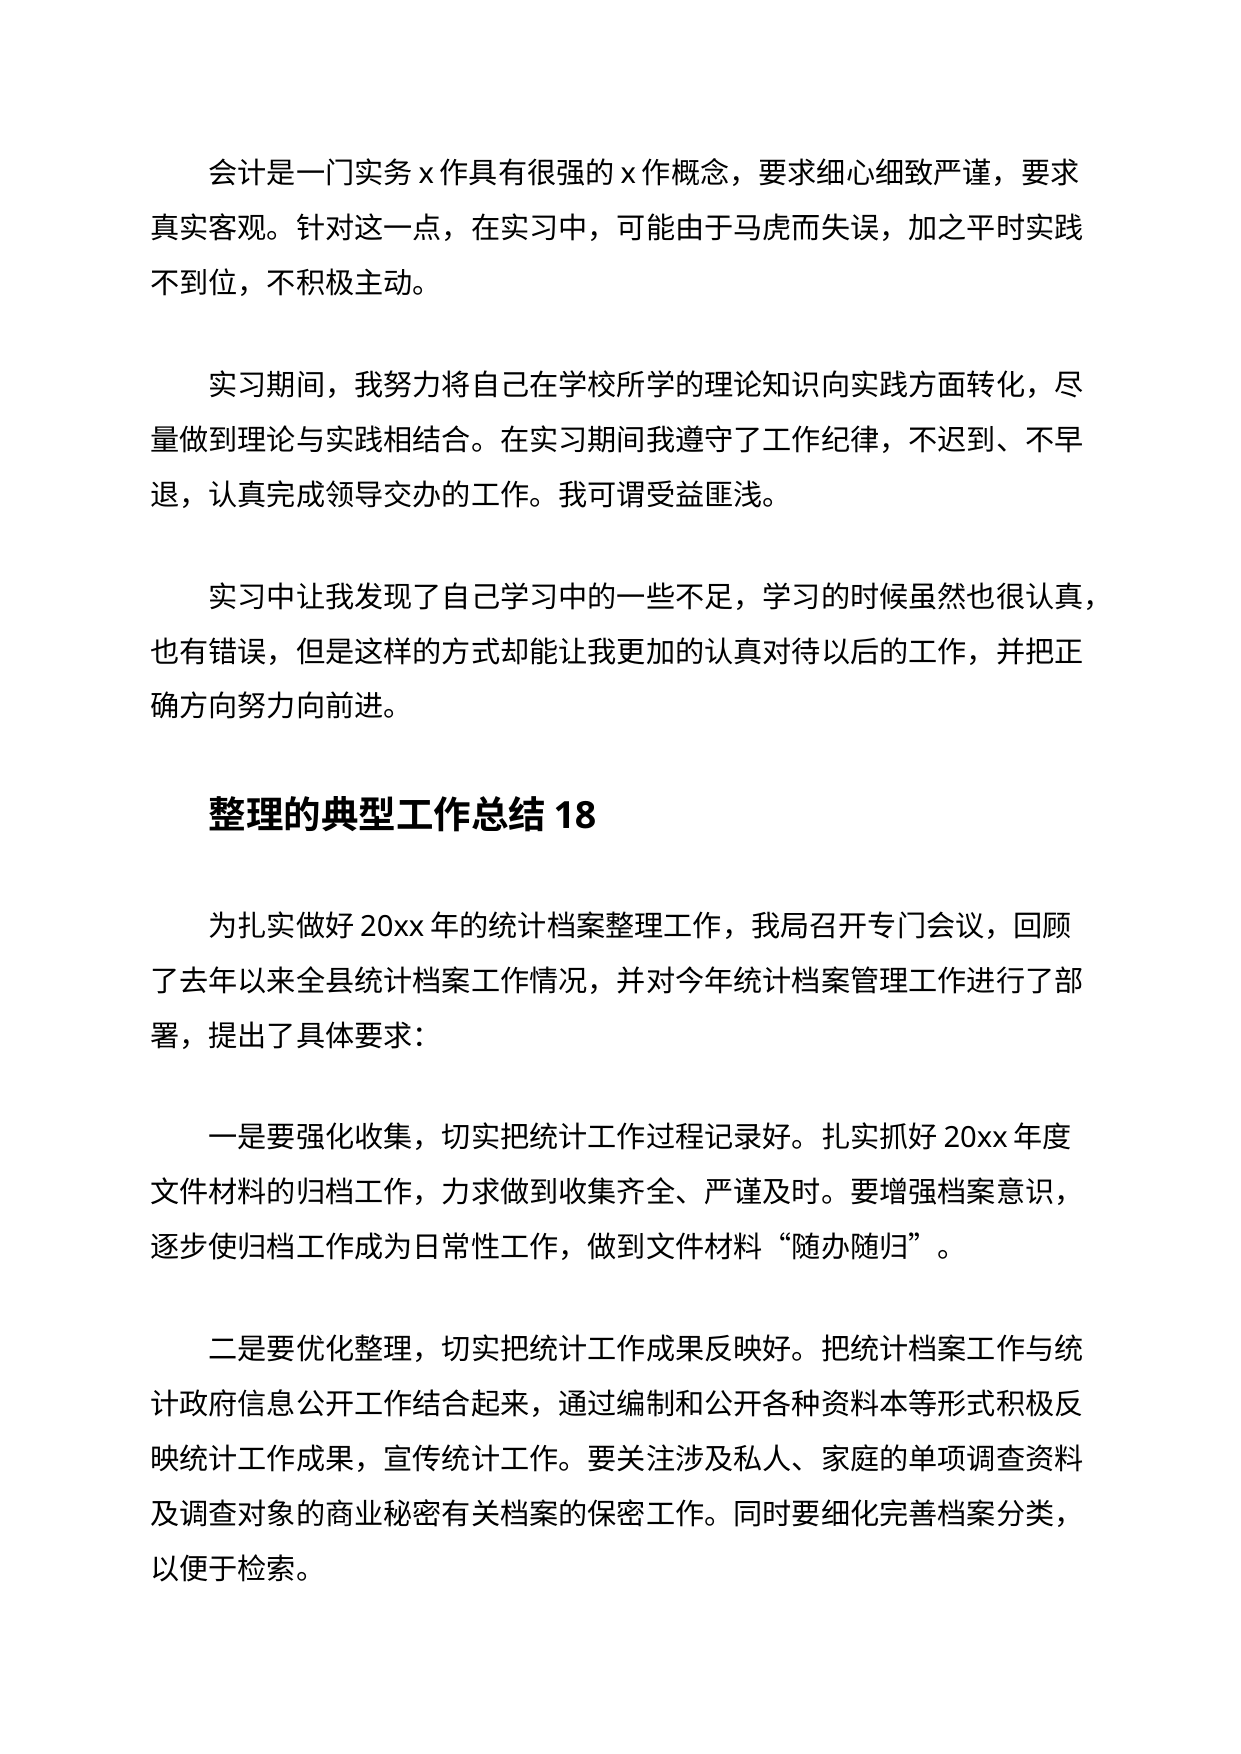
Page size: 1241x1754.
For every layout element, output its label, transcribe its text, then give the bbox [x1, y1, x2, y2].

text 为扎实做好20xx年的统计档案整理工作，我局召开专门会议，回顾了去年以来全县统计档案工作情况，并对今年统计档案管理工作进行了部署，提出了具体要求： [150, 902, 1090, 1054]
text 整理的典型工作总结18 [150, 785, 1090, 839]
text 一是要强化收集，切实把统计工作过程记录好。扎实抓好20xx年度文件材料的归档工作，力求做到收集齐全、严谨及时。要增强档案意识，逐步使归档工作成为日常性工作，做到文件材料“随办随归”。 [150, 1114, 1090, 1266]
text 会计是一门实务x作具有很强的x作概念，要求细心细致严谨，要求真实客观。针对这一点，在实习中，可能由于马虎而失误，加之平时实践不到位，不积极主动。 [150, 150, 1090, 302]
text 实习期间，我努力将自己在学校所学的理论知识向实践方面转化，尽量做到理论与实践相结合。在实习期间我遵守了工作纪律，不迟到、不早退，认真完成领导交办的工作。我可谓受益匪浅。 [150, 362, 1090, 514]
text 实习中让我发现了自己学习中的一些不足，学习的时候虽然也很认真，也有错误，但是这样的方式却能让我更加的认真对待以后的工作，并把正确方向努力向前进。 [150, 573, 1090, 725]
text 二是要优化整理，切实把统计工作成果反映好。把统计档案工作与统计政府信息公开工作结合起来，通过编制和公开各种资料本等形式积极反映统计工作成果，宣传统计工作。要关注涉及私人、家庭的单项调查资料及调查对象的商业秘密有关档案的保密工作。同时要细化完善档案分类，以便于检索。 [150, 1326, 1090, 1588]
